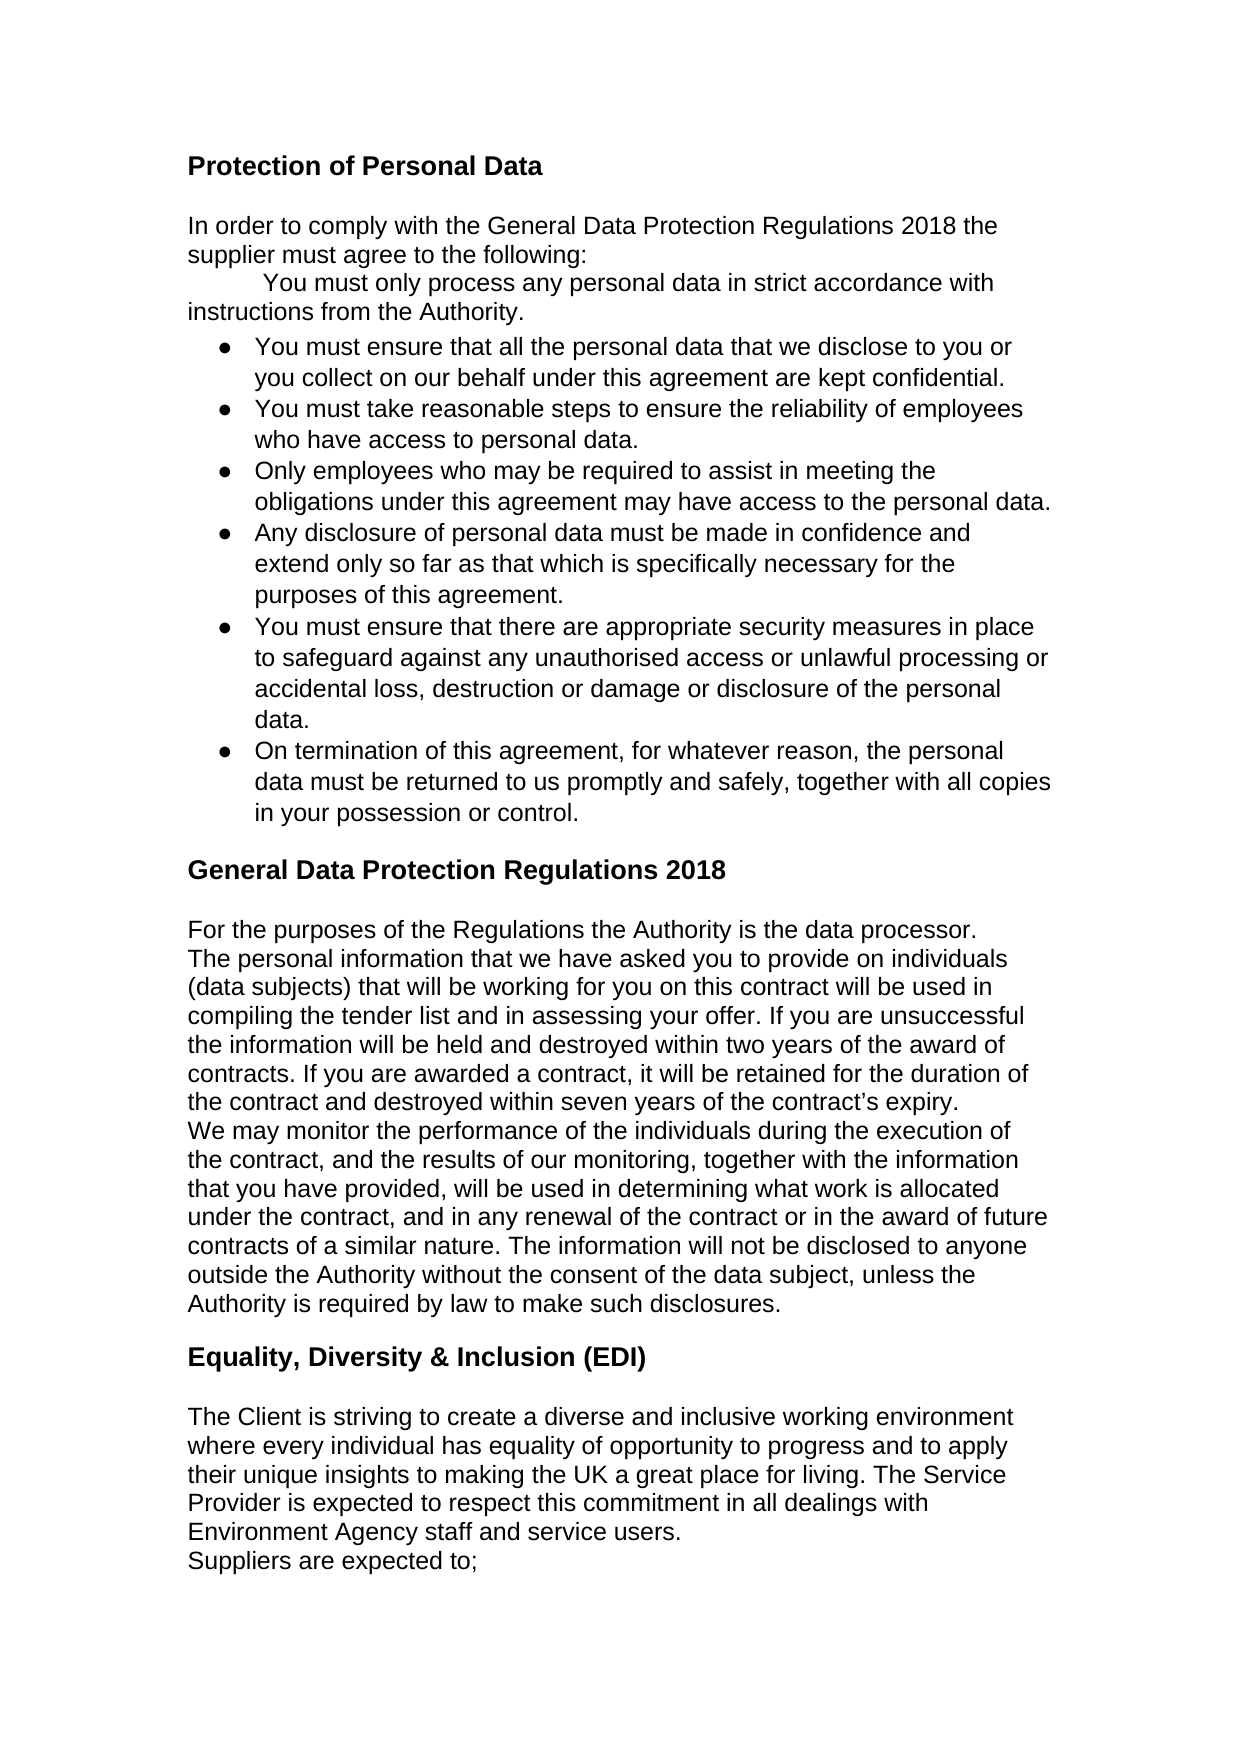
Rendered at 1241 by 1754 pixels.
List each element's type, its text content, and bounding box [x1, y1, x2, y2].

text Suppliers are expected to; [187, 1546, 1053, 1575]
text You must ensure that there are appropriate security measures in place to safeguard against any unauthorised access or unlawful processing or accidental loss, destruction or damage or disclosure of the personal data. [217, 612, 1053, 733]
text The personal information that we have asked you to provide on individuals (data subjects) that will be working for you on this contract will be used in compiling the tender list and in assessing your offer. If you are unsuccessful the information will be held and destroyed within two years of the award of contracts. If you are awarded a contract, it will be retained for the duration of the contract and destroyed within seven years of the contract’s expiry. [187, 943, 1053, 1116]
text Only employees who may be required to assist in meeting the obligations under this agreement may have access to the personal data. [217, 456, 1053, 516]
subtitle Equality, Diversity & Inclusion (EDI) [187, 1341, 1053, 1372]
text Any disclosure of personal data must be made in confidence and extend only so far as that which is specifically necessary for the purposes of this agreement. [217, 518, 1053, 609]
subtitle General Data Protection Regulations 2018 [187, 854, 1053, 885]
text You must ensure that all the personal data that we disclose to you or you collect on our behalf under this agreement are kept confidential. [217, 332, 1053, 392]
text The Client is striving to create a diverse and inclusive working environment where every individual has equality of opportunity to progress and to apply their unique insights to making the UK a great place for living. The Service Provider is expected to respect this commitment in all dealings with Environment Agency staff and service users. [187, 1402, 1053, 1546]
text In order to comply with the General Data Protection Regulations 2018 the supplier must agree to the following: [187, 211, 1053, 268]
text On termination of this agreement, for whatever reason, the personal data must be returned to us promptly and safely, together with all copies in your possession or control. [217, 736, 1053, 827]
text We may monitor the performance of the individuals during the execution of the contract, and the results of our monitoring, together with the information that you have provided, will be used in determining what work is allocated under the contract, and in any renewal of the contract or in the award of future contracts of a similar nature. The information will not be disclosed to anyone outside the Authority without the consent of the data subject, unless the Authority is required by law to make such disclosures. [187, 1116, 1053, 1317]
text You must take reasonable steps to ensure the reliability of employees who have access to personal data. [217, 394, 1053, 454]
text For the purposes of the Regulations the Authority is the data processor. [187, 915, 1053, 943]
subtitle Protection of Personal Data [187, 150, 1053, 181]
text You must only process any personal data in strict accordance with instructions from the Authority. [187, 268, 1053, 326]
